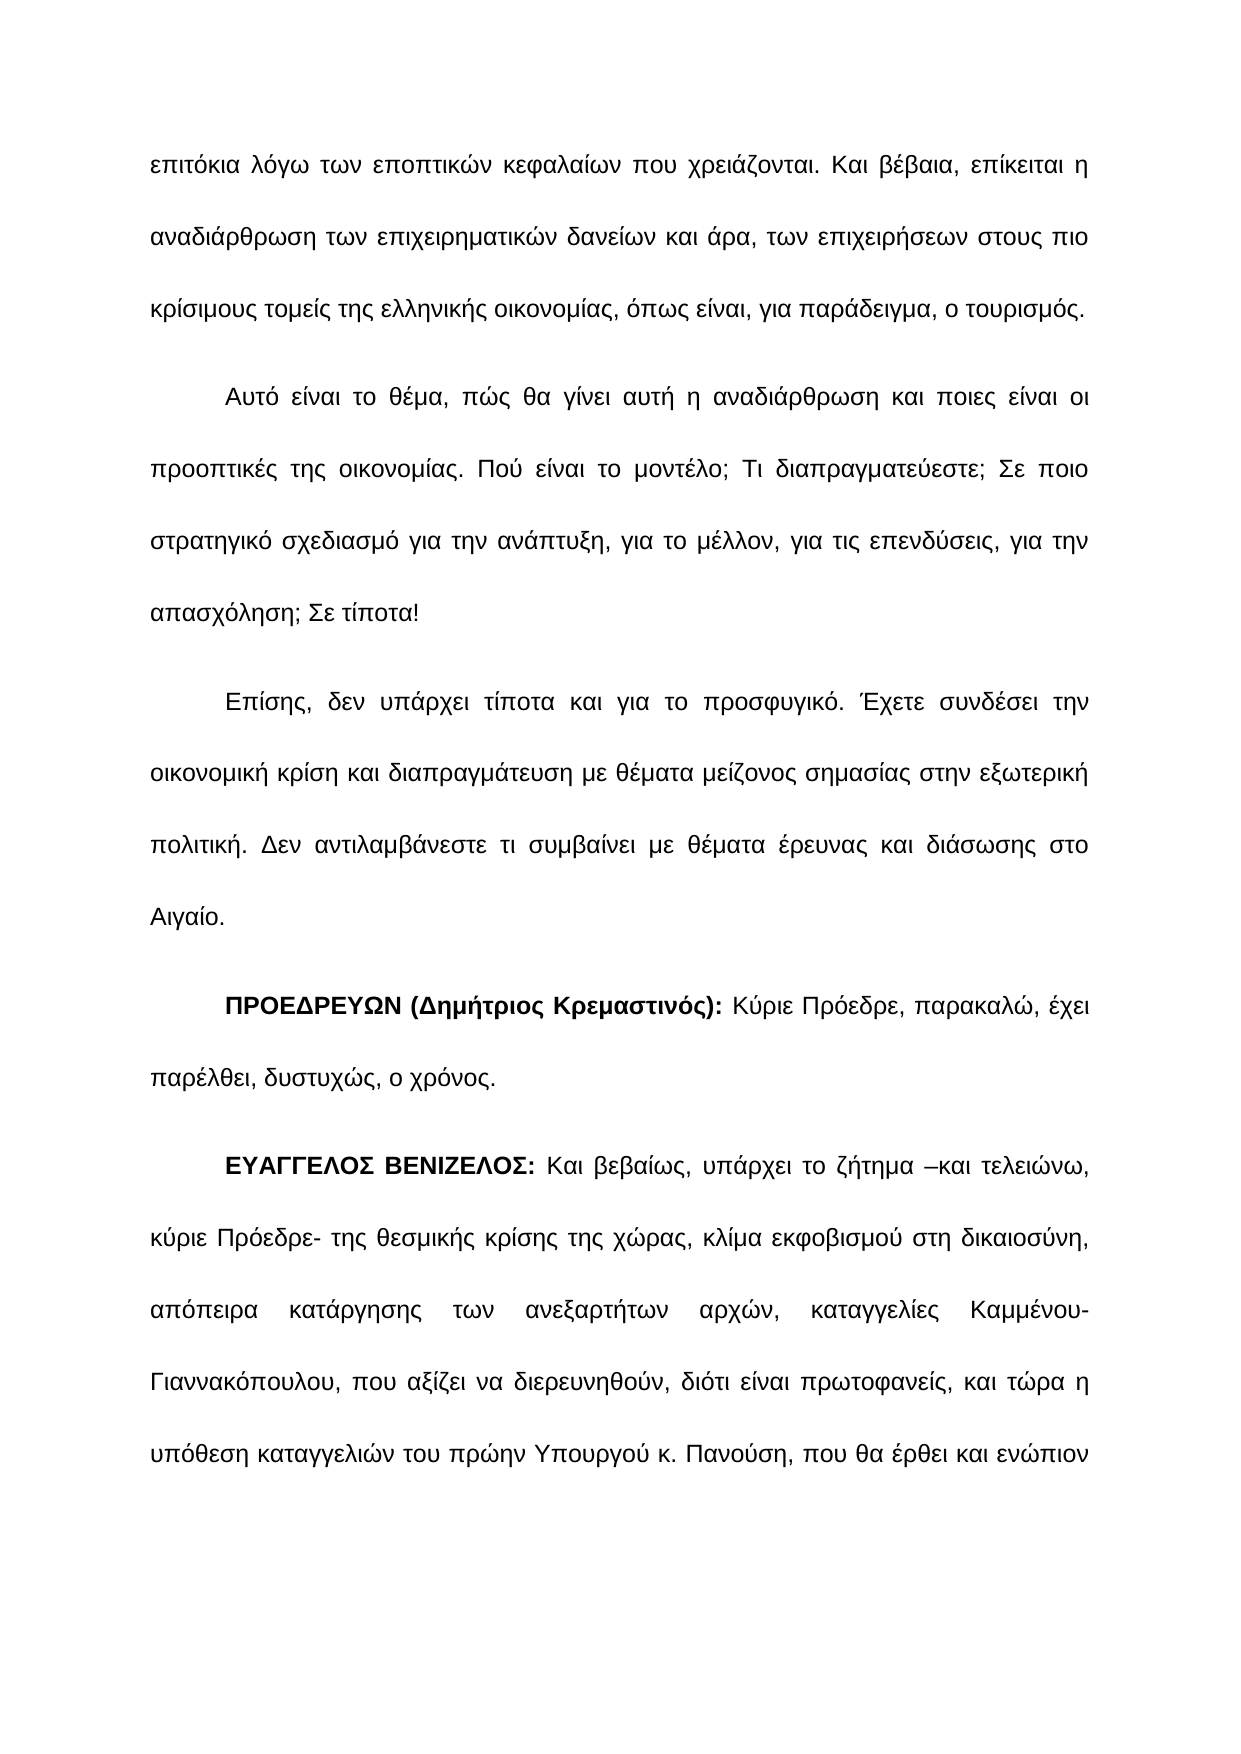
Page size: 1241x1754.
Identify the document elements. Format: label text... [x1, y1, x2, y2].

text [150, 150, 1090, 322]
text Επίσης, δεν υπάρχει τίποτα και για το προσφυγικό. Έχετε συνδέσει την οικονομική κρίση και διαπραγμάτευση με θέματα μείζονος σημασίας στην εξωτερική πολιτική. Δεν αντιλαμβάνεστε τι συμβαίνει με θέματα έρευνας και διάσωσης στο Αιγαίο. [150, 686, 1090, 931]
text ΠΡΟΕΔΡΕΥΩΝ (Δημήτριος Κρεμαστινός): Κύριε Πρόεδρε, παρακαλώ, έχει παρέλθει, δυστυχώς, ο χρόνος. [150, 991, 1090, 1091]
text Αυτό είναι το θέμα, πώς θα γίνει αυτή η αναδιάρθρωση και ποιες είναι οι προοπτικές της οικονομίας. Πού είναι το μοντέλο; Τι διαπραγματεύεστε; Σε ποιο στρατηγικό σχεδιασμό για την ανάπτυξη, για το μέλλον, για τις επενδύσεις, για την απασχόληση; Σε τίποτα! [150, 382, 1090, 627]
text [150, 1151, 1090, 1467]
